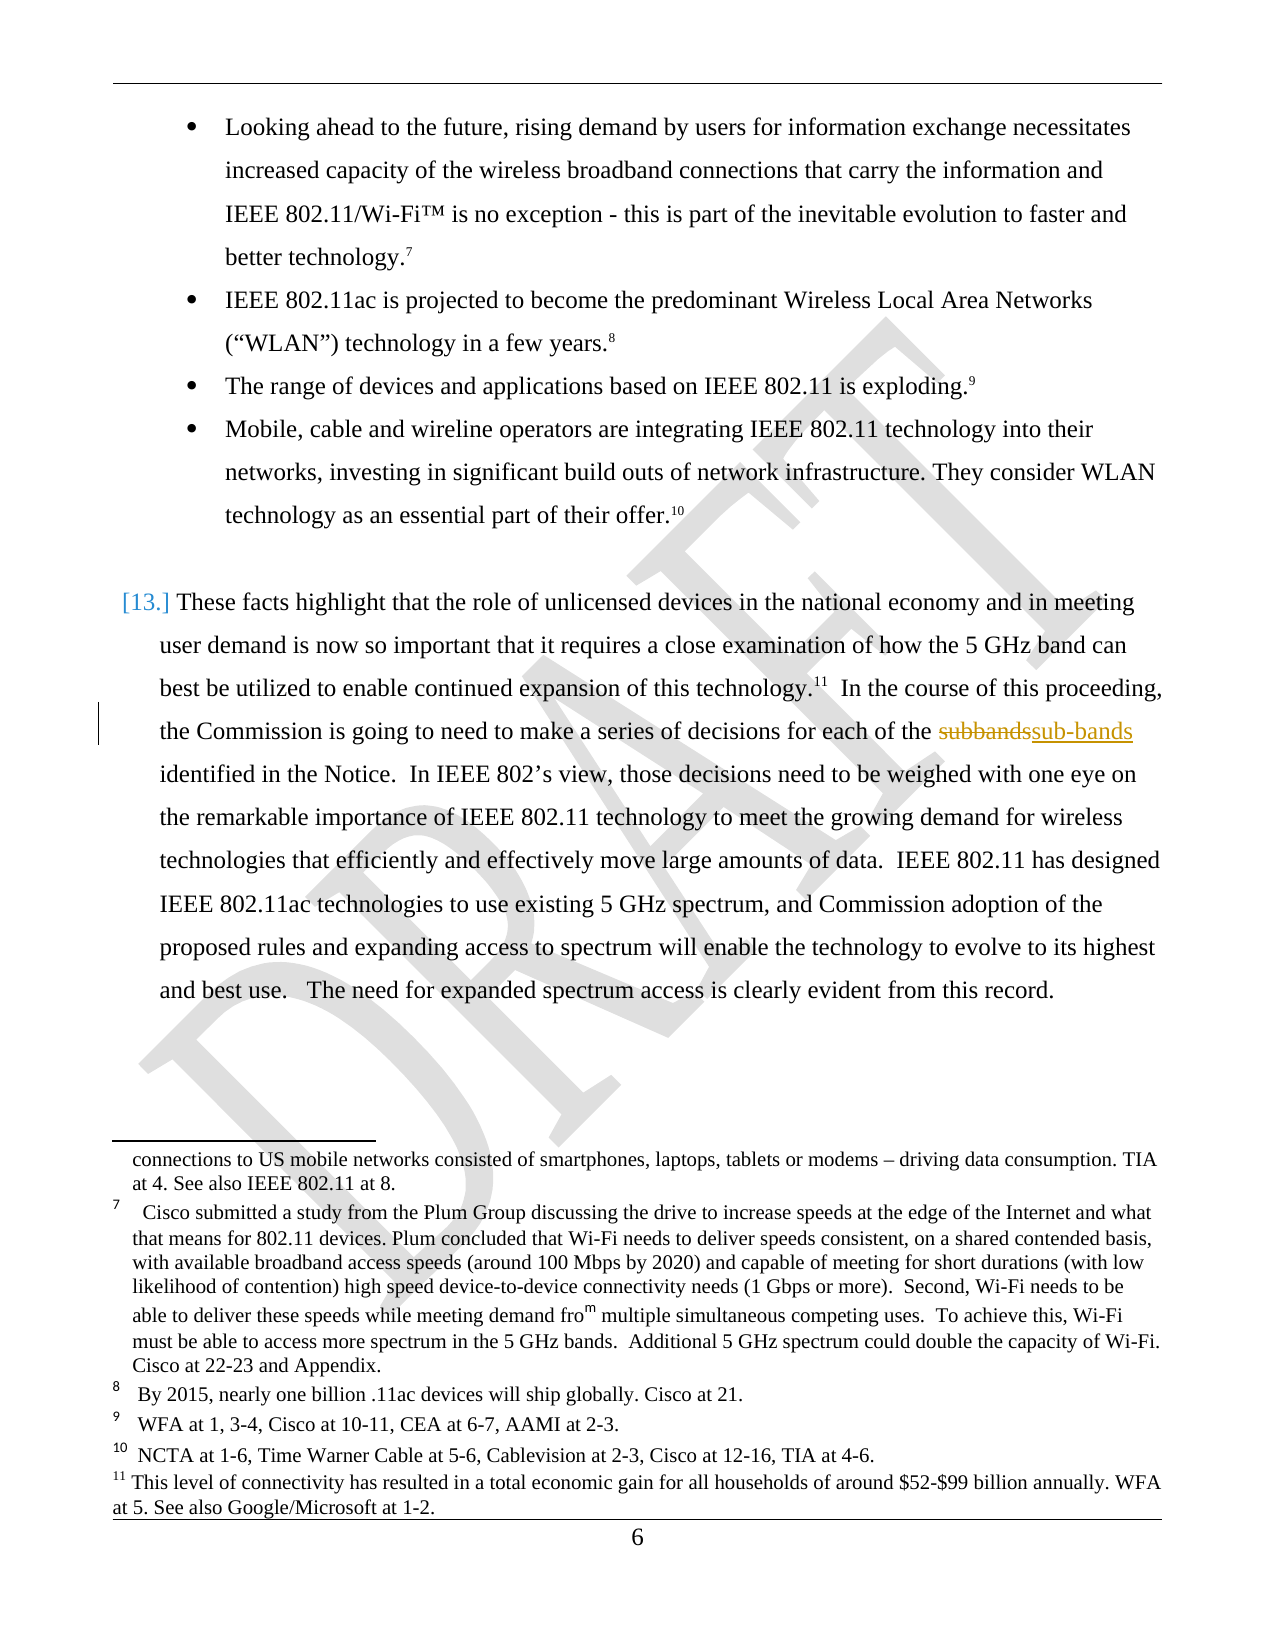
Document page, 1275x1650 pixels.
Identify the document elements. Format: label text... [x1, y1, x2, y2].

list Looking ahead to the future, rising demand by users for information exchange necessitates increased capacity of the wireless broadband connections that carry the information and IEEE 802.11/Wi-Fi™ is no exception - this is part of the inevitable evolution to faster and better technology. [187, 112, 1162, 271]
list IEEE 802.11ac is projected to become the predominant Wireless Local Area Networks (“WLAN”) technology in a few years. [187, 285, 1162, 357]
list These facts highlight that the role of unlicensed devices in the national economy and in meeting user demand is now so important that it requires a close examination of how the 5 GHz band can best be utilized to enable continued expansion of this technology. In the course of this proceeding, the Commission is going to need to make a series of decisions for each of the identified in the Notice. In IEEE 802’s view, those decisions need to be weighed with one eye on the remarkable importance of IEEE 802.11 technology to meet the growing demand for wireless technologies that efficiently and effectively move large amounts of data. IEEE 802.11 has designed IEEE 802.11ac technologies to use existing 5 GHz spectrum, and Commission adoption of the proposed rules and expanding access to spectrum will enable the technology to evolve to its highest and best use. The need for expanded spectrum access is clearly evident from this record. [122, 587, 1162, 1004]
list The range of devices and applications based on IEEE 802.11 is exploding. [187, 371, 1162, 400]
list Mobile, cable and wireline operators are integrating IEEE 802.11 technology into their networks, investing in significant build outs of network infrastructure. They consider WLAN technology as an essential part of their offer. [187, 414, 1162, 529]
